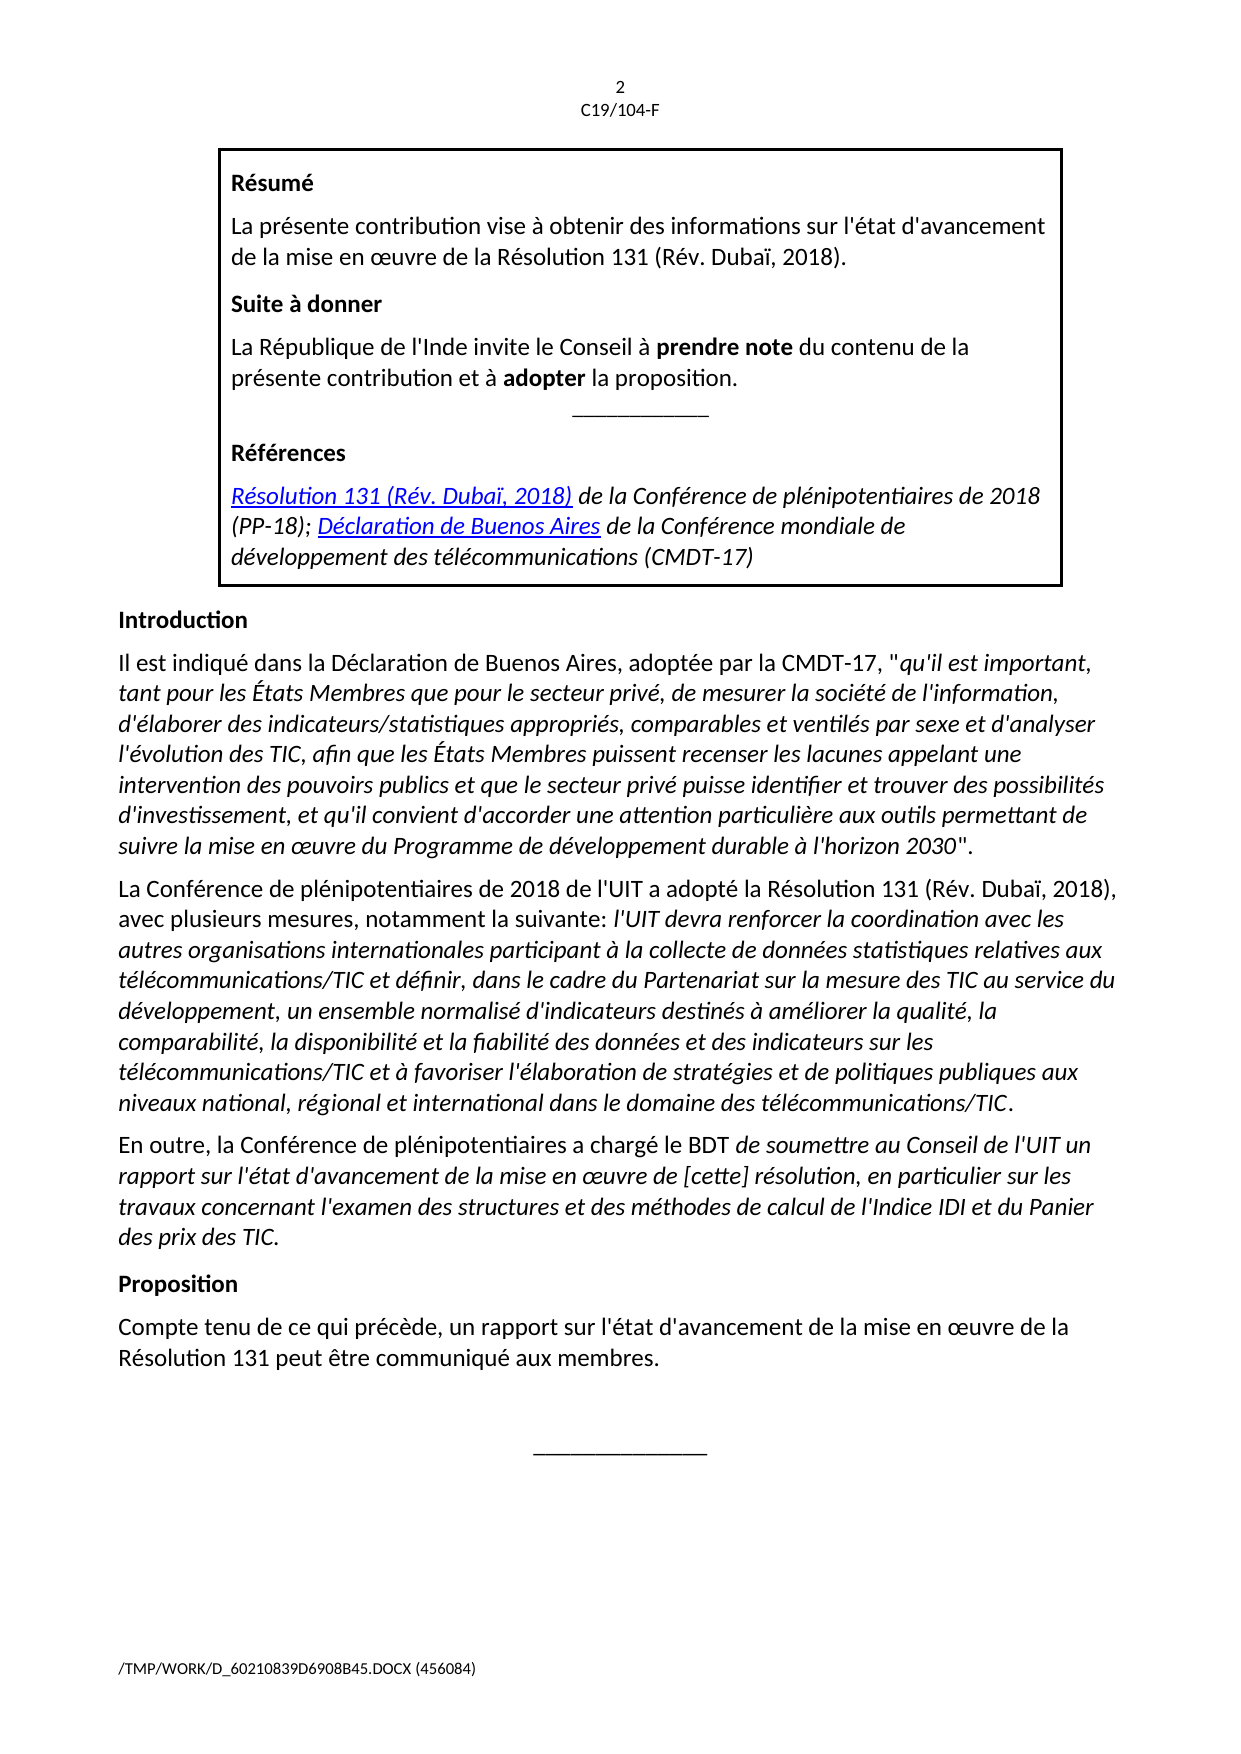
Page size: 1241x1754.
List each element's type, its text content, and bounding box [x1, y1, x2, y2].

subtitle Proposition [118, 1268, 1122, 1299]
table_header Résumé La présente contribution vise à obtenir des informations sur l'état d'avancement de la mise en œuvre de la Résolution 131 (Rév. Dubaï, 2018). Suite à donner La République de l'Inde invite le Conseil à prendre note du contenu de la présente contribution et à adopter la proposition. ____________ Références Résolution 131 (Rév. Dubaï, 2018) de la Conférence de plénipotentiaires de 2018 (PP-18); Déclaration de Buenos Aires de la Conférence mondiale de développement des télécommunications (CMDT-17) [221, 151, 1060, 584]
text La Conférence de plénipotentiaires de 2018 de l'UIT a adopté la Résolution 131 (Rév. Dubaï, 2018), avec plusieurs mesures, notamment la suivante: l'UIT devra renforcer la coordination avec les autres organisations internationales participant à la collecte de données statistiques relatives aux télécommunications/TIC et définir, dans le cadre du Partenariat sur la mesure des TIC au service du développement, un ensemble normalisé d'indicateurs destinés à améliorer la qualité, la comparabilité, la disponibilité et la fiabilité des données et des indicateurs sur les télécommunications/TIC et à favoriser l'élaboration de stratégies et de politiques publiques aux niveaux national, régional et international dans le domaine des télécommunications/TIC. [118, 873, 1122, 1117]
text ______________ [118, 1428, 1122, 1458]
text Compte tenu de ce qui précède, un rapport sur l'état d'avancement de la mise en œuvre de la Résolution 131 peut être communiqué aux membres. [118, 1311, 1122, 1372]
text En outre, la Conférence de plénipotentiaires a chargé le BDT de soumettre au Conseil de l'UIT un rapport sur l'état d'avancement de la mise en œuvre de [cette] résolution, en particulier sur les travaux concernant l'examen des structures et des méthodes de calcul de l'Indice IDI et du Panier des prix des TIC. [118, 1130, 1122, 1252]
subtitle Introduction [118, 604, 1122, 634]
text Il est indiqué dans la Déclaration de Buenos Aires, adoptée par la CMDT-17, "qu'il est important, tant pour les États Membres que pour le secteur privé, de mesurer la société de l'information, d'élaborer des indicateurs/statistiques appropriés, comparables et ventilés par sexe et d'analyser l'évolution des TIC, afin que les États Membres puissent recenser les lacunes appelant une intervention des pouvoirs publics et que le secteur privé puisse identifier et trouver des possibilités d'investissement, et qu'il convient d'accorder une attention particulière aux outils permettant de suivre la mise en œuvre du Programme de développement durable à l'horizon 2030". [118, 647, 1122, 861]
